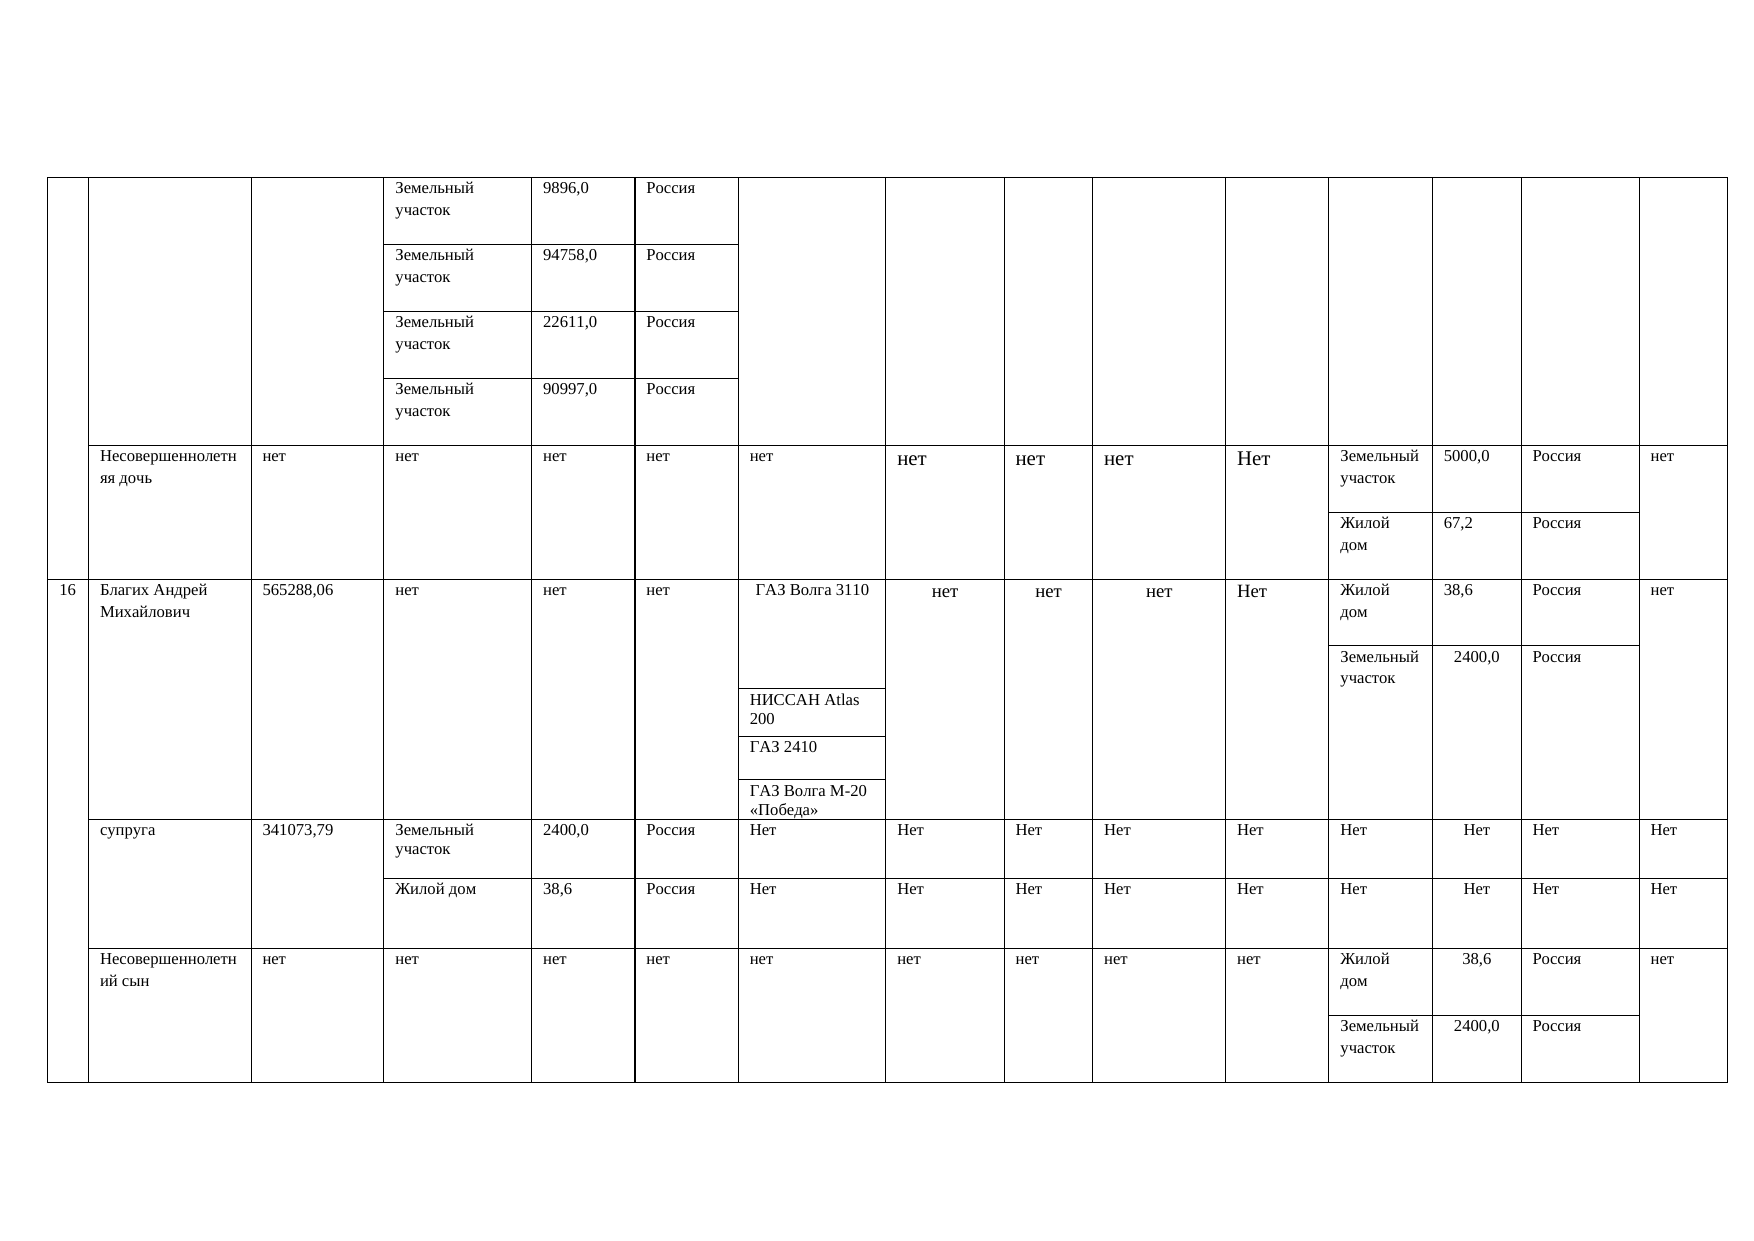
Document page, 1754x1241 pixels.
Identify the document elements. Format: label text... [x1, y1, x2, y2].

table_cell Нет [1329, 820, 1432, 878]
table_cell нет [636, 949, 738, 1082]
table_cell нет [739, 446, 885, 578]
table_cell 5000,0 [1433, 446, 1521, 512]
table_cell Нет [1329, 879, 1432, 948]
table_cell нет [636, 446, 738, 578]
table_cell нет [886, 580, 1004, 819]
table_cell Жилой дом [1329, 949, 1432, 1015]
table_cell нет [636, 580, 738, 819]
table_cell Нет [1433, 820, 1521, 878]
table_cell нет [886, 949, 1004, 1082]
table_cell Жилой дом [1329, 513, 1432, 578]
table_cell нет [1093, 580, 1225, 819]
table_cell Россия [1522, 646, 1639, 819]
table_cell ГАЗ Волга 3110 [739, 580, 885, 688]
table_cell Несовершеннолетний сын [89, 949, 251, 1082]
table_cell нет [532, 580, 634, 819]
table_cell Земельный участок [1329, 446, 1432, 512]
table_cell нет [1005, 580, 1092, 819]
table_cell Нет [886, 820, 1004, 878]
table_cell Земельный участок [384, 178, 531, 244]
table_cell нет [1640, 446, 1727, 578]
table_cell Нет [1226, 580, 1328, 819]
table_cell Несовершеннолетняя дочь [89, 446, 251, 578]
table_cell нет [252, 949, 383, 1082]
table_cell супруга [89, 820, 251, 948]
table_cell Благих Андрей Михайлович [89, 580, 251, 819]
table_cell ГАЗ Волга М-20 «Победа» [739, 780, 885, 819]
table_cell нет [739, 949, 885, 1082]
table_cell нет [532, 446, 634, 578]
table_cell Земельный участок [384, 820, 531, 878]
table_cell 38,6 [532, 879, 634, 948]
table_cell нет [1640, 580, 1727, 819]
table_cell нет [1005, 446, 1092, 578]
table_cell Земельный участок [384, 312, 531, 378]
table_cell 2400,0 [532, 820, 634, 878]
table_cell Нет [1226, 820, 1328, 878]
table_cell 565288,06 [252, 580, 383, 819]
table_cell 2400,0 [1433, 646, 1521, 819]
table_cell Нет [1226, 879, 1328, 948]
table_cell Нет [1640, 879, 1727, 948]
table_cell Россия [636, 245, 738, 311]
table_cell 67,2 [1433, 513, 1521, 578]
table_cell Жилой дом [1329, 580, 1432, 645]
table_cell Россия [1522, 446, 1639, 512]
table_cell нет [252, 446, 383, 578]
table_cell Земельный участок [384, 245, 531, 311]
table_cell Нет [739, 820, 885, 878]
table_cell Россия [1522, 949, 1639, 1015]
table_cell нет [1093, 446, 1225, 578]
table_cell Россия [1522, 1016, 1639, 1082]
table_cell Земельный участок [1329, 1016, 1432, 1082]
table_cell Нет [739, 879, 885, 948]
table_cell Россия [636, 879, 738, 948]
table_cell Нет [1005, 879, 1092, 948]
table_cell 38,6 [1433, 580, 1521, 645]
table_cell Нет [1522, 879, 1639, 948]
table_cell Нет [1522, 820, 1639, 878]
table_cell 38,6 [1433, 949, 1521, 1015]
table_cell Нет [1226, 446, 1328, 578]
table_cell Жилой дом [384, 879, 531, 948]
table_cell Нет [1005, 820, 1092, 878]
table_cell 16 [48, 580, 88, 1082]
table_cell Россия [636, 820, 738, 878]
table_cell нет [1093, 949, 1225, 1082]
table_cell 341073,79 [252, 820, 383, 948]
table_cell нет [1640, 949, 1727, 1082]
table_cell 2400,0 [1433, 1016, 1521, 1082]
table_cell нет [532, 949, 634, 1082]
table_cell 94758,0 [532, 245, 634, 311]
table_cell Россия [1522, 580, 1639, 645]
table_cell Земельный участок [384, 379, 531, 445]
table_cell 90997,0 [532, 379, 634, 445]
table_cell Россия [636, 312, 738, 378]
table_cell Россия [1522, 513, 1639, 578]
table_cell НИССАН Atlas 200 [739, 689, 885, 736]
table_cell Россия [636, 379, 738, 445]
table_cell Земельный участок [1329, 646, 1432, 819]
table_cell нет [1226, 949, 1328, 1082]
table_cell Нет [1433, 879, 1521, 948]
table_cell Нет [1640, 820, 1727, 878]
table_cell ГАЗ 2410 [739, 737, 885, 779]
table_cell нет [384, 446, 531, 578]
table_cell Нет [1093, 820, 1225, 878]
table_cell нет [384, 949, 531, 1082]
table_cell Россия [636, 178, 738, 244]
table_cell нет [886, 446, 1004, 578]
table_cell нет [384, 580, 531, 819]
table_cell нет [1005, 949, 1092, 1082]
table_cell Нет [886, 879, 1004, 948]
table_cell Нет [1093, 879, 1225, 948]
table_cell 22611,0 [532, 312, 634, 378]
table_cell 9896,0 [532, 178, 634, 244]
